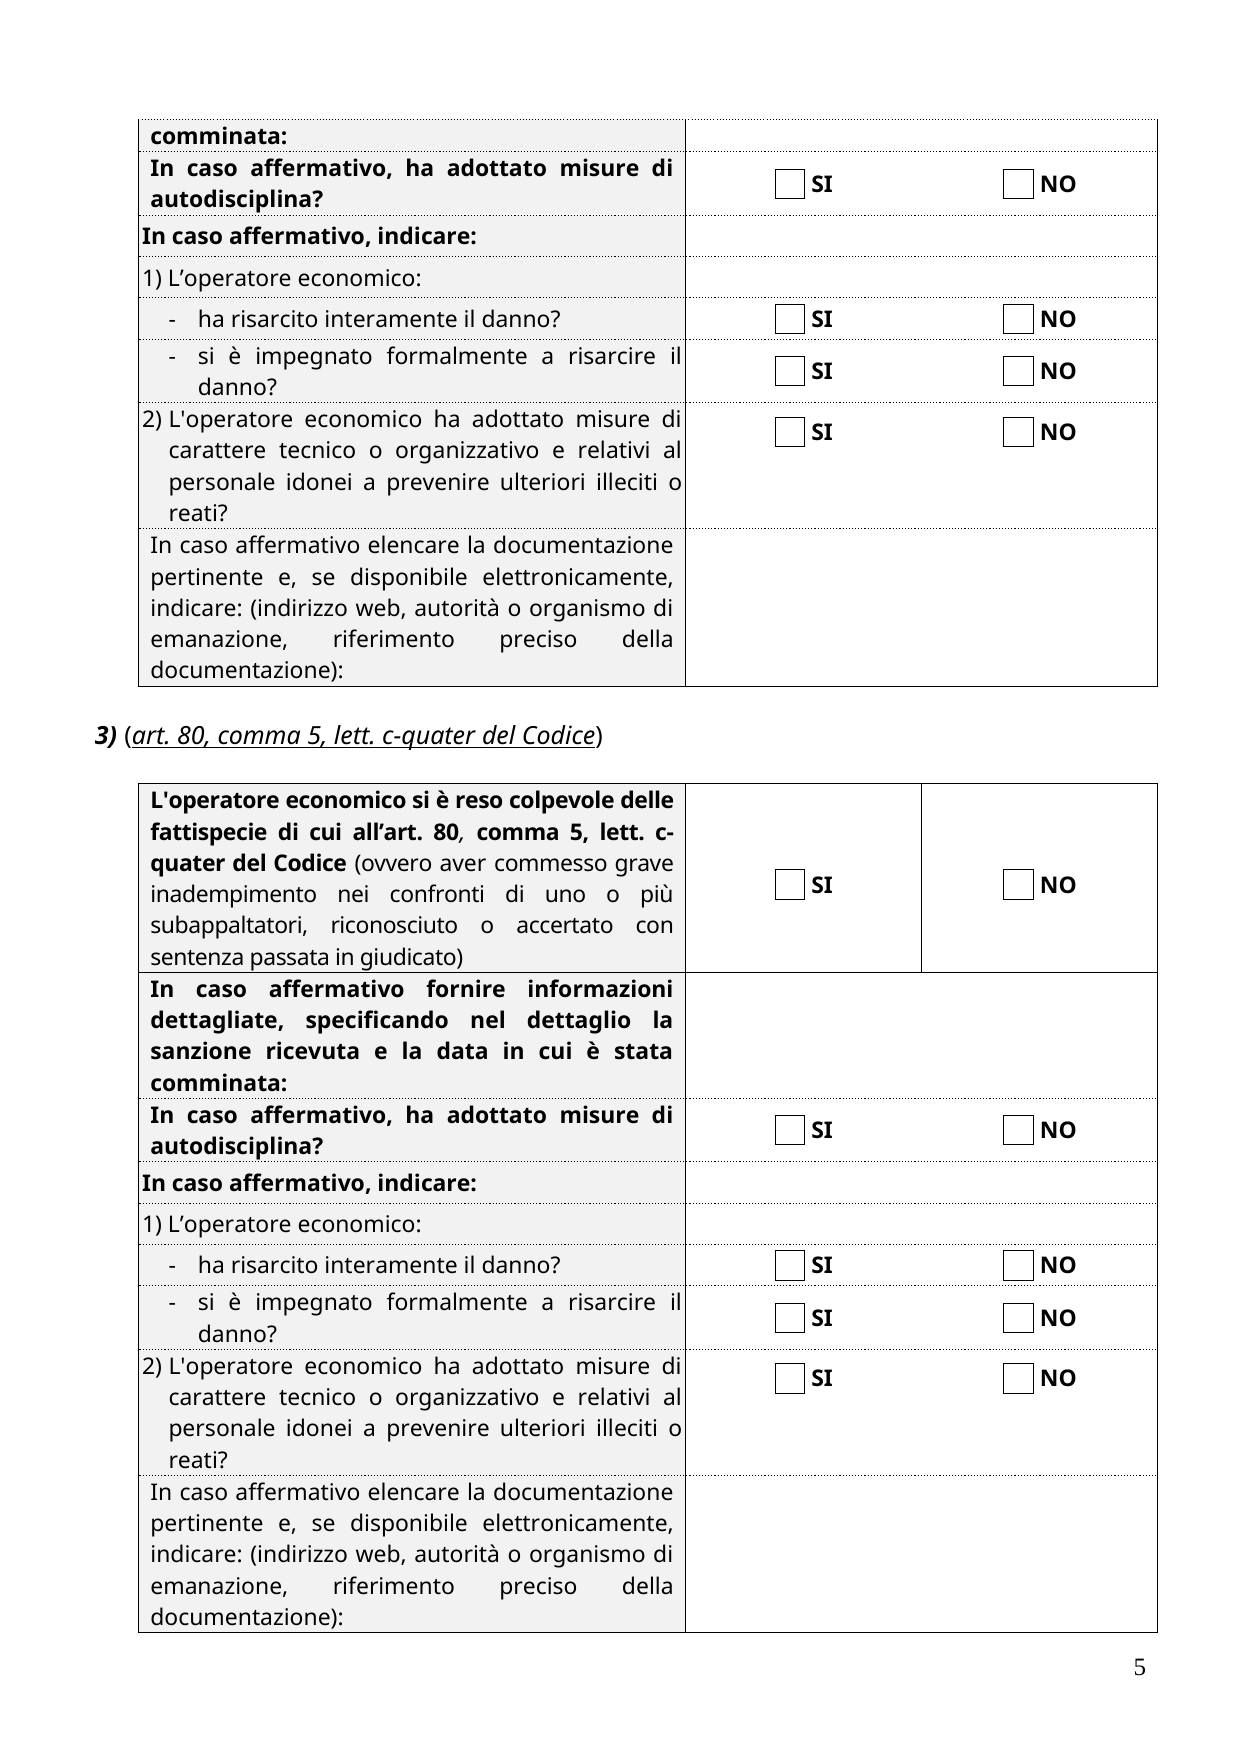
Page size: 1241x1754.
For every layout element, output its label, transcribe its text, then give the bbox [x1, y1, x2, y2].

table_cell SI [686, 339, 921, 402]
table_cell - si è impegnato formalmente a risarcire il danno? [139, 339, 685, 402]
table_cell NO [921, 1098, 1157, 1161]
table_cell In caso affermativo, indicare: [139, 215, 685, 256]
table_cell SI [686, 1098, 921, 1161]
table_cell [686, 215, 1157, 256]
list (art. 80, comma 5, lett. c-quater del Codice) [94, 718, 1146, 752]
table_cell 1) L’operatore economico: [139, 1203, 685, 1244]
table_cell SI [686, 151, 921, 214]
table_cell NO [921, 402, 1157, 528]
table_cell - si è impegnato formalmente a risarcire il danno? [139, 1285, 685, 1349]
table_cell NO [921, 151, 1157, 214]
table_header NO [922, 784, 1157, 972]
table_cell In caso affermativo fornire informazioni dettagliate, specificando nel dettaglio la sanzione ricevuta e la data in cui è stata comminata: [139, 973, 685, 1098]
table_cell In caso affermativo, indicare: [139, 1161, 685, 1203]
table_cell NO [921, 1244, 1157, 1285]
table_cell NO [921, 1349, 1157, 1475]
table_cell NO [921, 1285, 1157, 1349]
table_cell SI [686, 1349, 921, 1475]
table_cell - ha risarcito interamente il danno? [139, 1244, 685, 1285]
table_cell [686, 256, 1157, 297]
table_header L'operatore economico si è reso colpevole delle fattispecie di cui all’art. 80, comma 5, lett. c-quater del Codice (ovvero aver commesso grave inadempimento nei confronti di uno o più subappaltatori, riconosciuto o accertato con sentenza passata in giudicato) [139, 784, 685, 972]
table_cell 2) L'operatore economico ha adottato misure di carattere tecnico o organizzativo e relativi al personale idonei a prevenire ulteriori illeciti o reati? [139, 402, 685, 528]
table_cell 1) L’operatore economico: [139, 256, 685, 297]
table_cell NO [921, 297, 1157, 339]
table_header SI [686, 784, 921, 972]
table_cell NO [921, 339, 1157, 402]
table_cell 2) L'operatore economico ha adottato misure di carattere tecnico o organizzativo e relativi al personale idonei a prevenire ulteriori illeciti o reati? [139, 1349, 685, 1475]
table_cell [686, 1161, 1157, 1203]
table_cell SI [686, 1244, 921, 1285]
table_cell [686, 973, 1157, 1098]
table_cell [686, 528, 1157, 686]
table_cell In caso affermativo elencare la documentazione pertinente e, se disponibile elettronicamente, indicare: (indirizzo web, autorità o organismo di emanazione, riferimento preciso della documentazione): [139, 528, 685, 686]
table_cell [686, 119, 1157, 151]
table_cell In caso affermativo elencare la documentazione pertinente e, se disponibile elettronicamente, indicare: (indirizzo web, autorità o organismo di emanazione, riferimento preciso della documentazione): [139, 1475, 685, 1632]
table_cell SI [686, 1285, 921, 1349]
table_cell SI [686, 297, 921, 339]
table_cell [686, 1203, 1157, 1244]
table_cell SI [686, 402, 921, 528]
table_cell [686, 1475, 1157, 1632]
table_cell In caso affermativo, ha adottato misure di autodisciplina? [139, 1098, 685, 1161]
table_cell In caso affermativo, ha adottato misure di autodisciplina? [139, 151, 685, 214]
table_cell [139, 119, 685, 151]
table_cell - ha risarcito interamente il danno? [139, 297, 685, 339]
